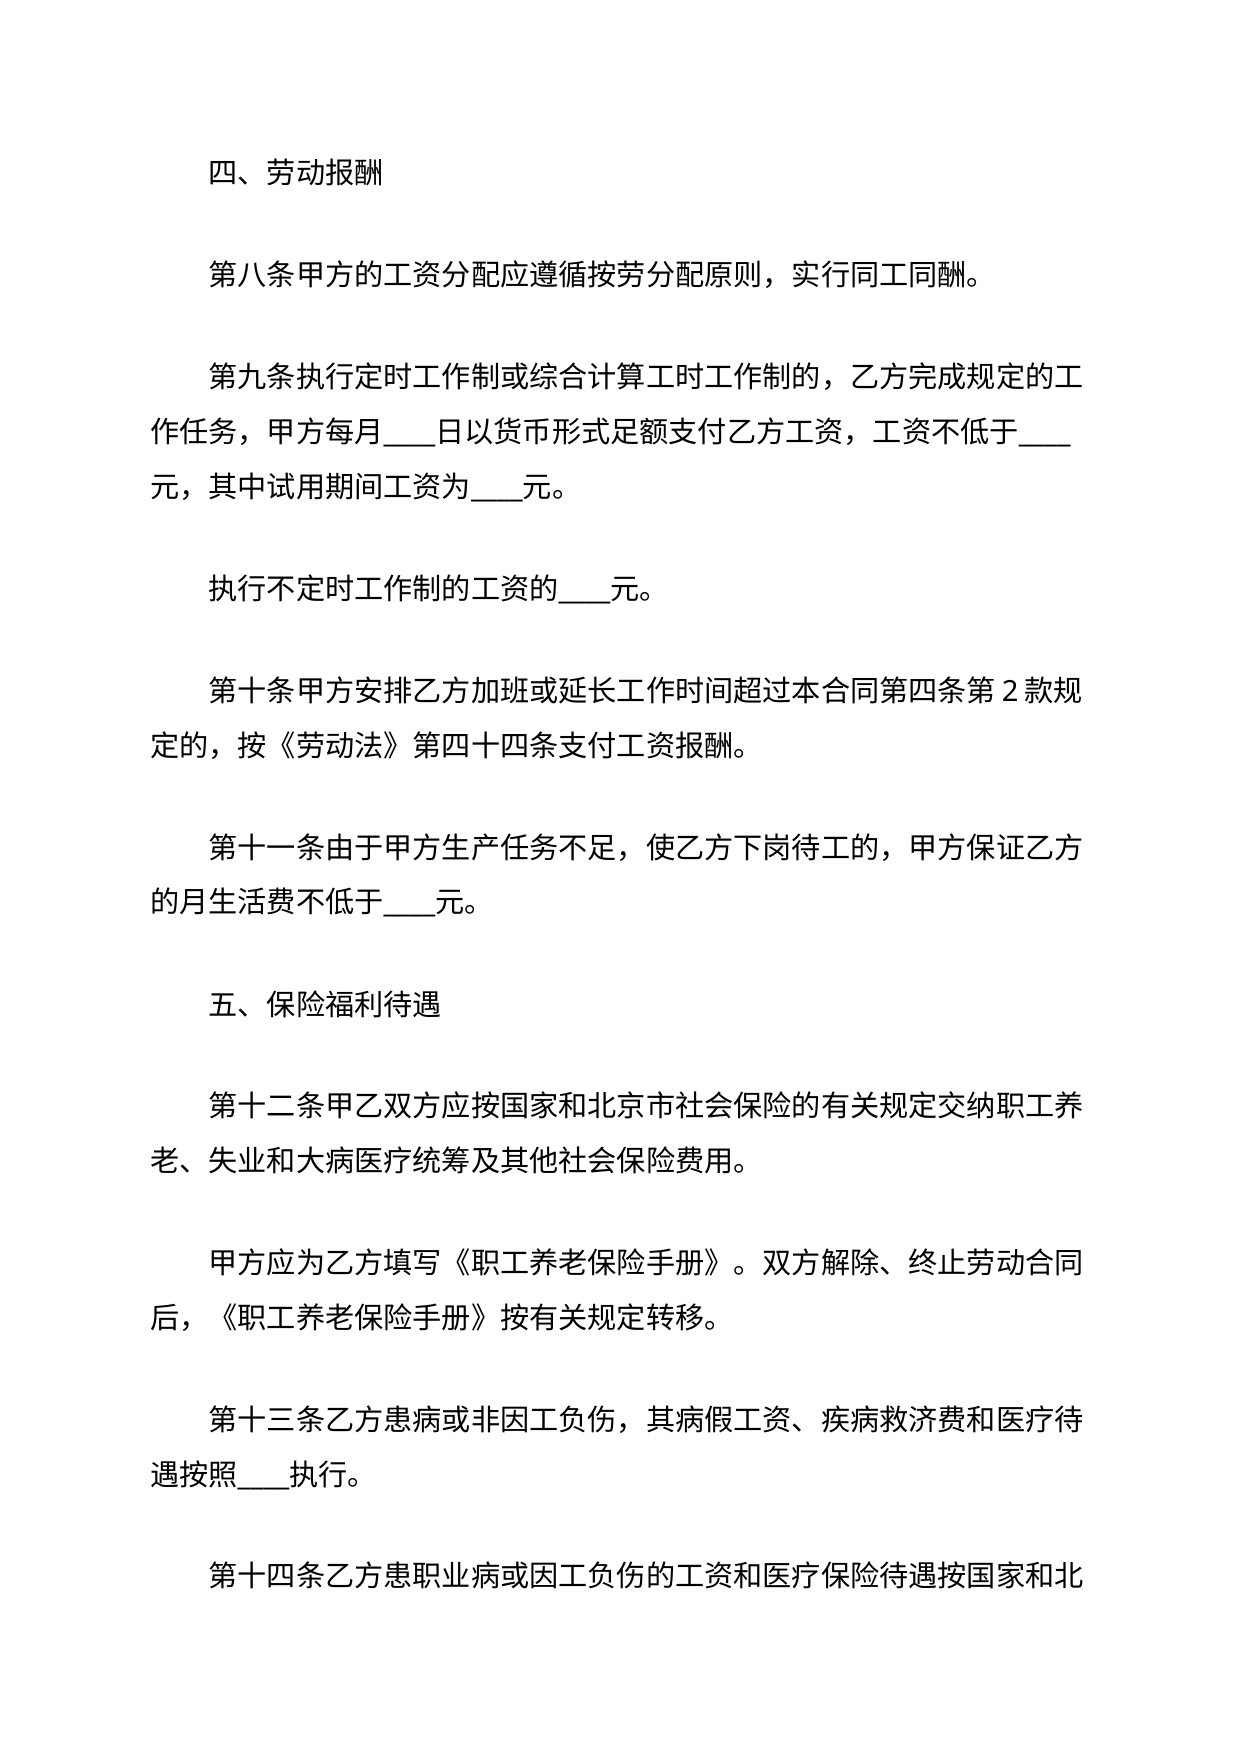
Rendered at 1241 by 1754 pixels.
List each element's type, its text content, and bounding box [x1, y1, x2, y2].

text 第十条甲方安排乙方加班或延长工作时间超过本合同第四条第2款规定的，按《劳动法》第四十四条支付工资报酬。 [150, 667, 1090, 765]
text 第八条甲方的工资分配应遵循按劳分配原则，实行同工同酬。 [150, 252, 1090, 294]
text 执行不定时工作制的工资的____元。 [150, 565, 1090, 608]
text 第九条执行定时工作制或综合计算工时工作制的，乙方完成规定的工作任务，甲方每月____日以货币形式足额支付乙方工资，工资不低于____元，其中试用期间工资为____元。 [150, 353, 1090, 506]
text 甲方应为乙方填写《职工养老保险手册》。双方解除、终止劳动合同后，《职工养老保险手册》按有关规定转移。 [150, 1239, 1090, 1337]
text 四、劳动报酬 [150, 150, 1090, 192]
text 第十二条甲乙双方应按国家和北京市社会保险的有关规定交纳职工养老、失业和大病医疗统筹及其他社会保险费用。 [150, 1083, 1090, 1180]
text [150, 1553, 1090, 1595]
text 第十三条乙方患病或非因工负伤，其病假工资、疾病救济费和医疗待遇按照____执行。 [150, 1396, 1090, 1493]
text 第十一条由于甲方生产任务不足，使乙方下岗待工的，甲方保证乙方的月生活费不低于____元。 [150, 824, 1090, 921]
text 五、保险福利待遇 [150, 981, 1090, 1023]
